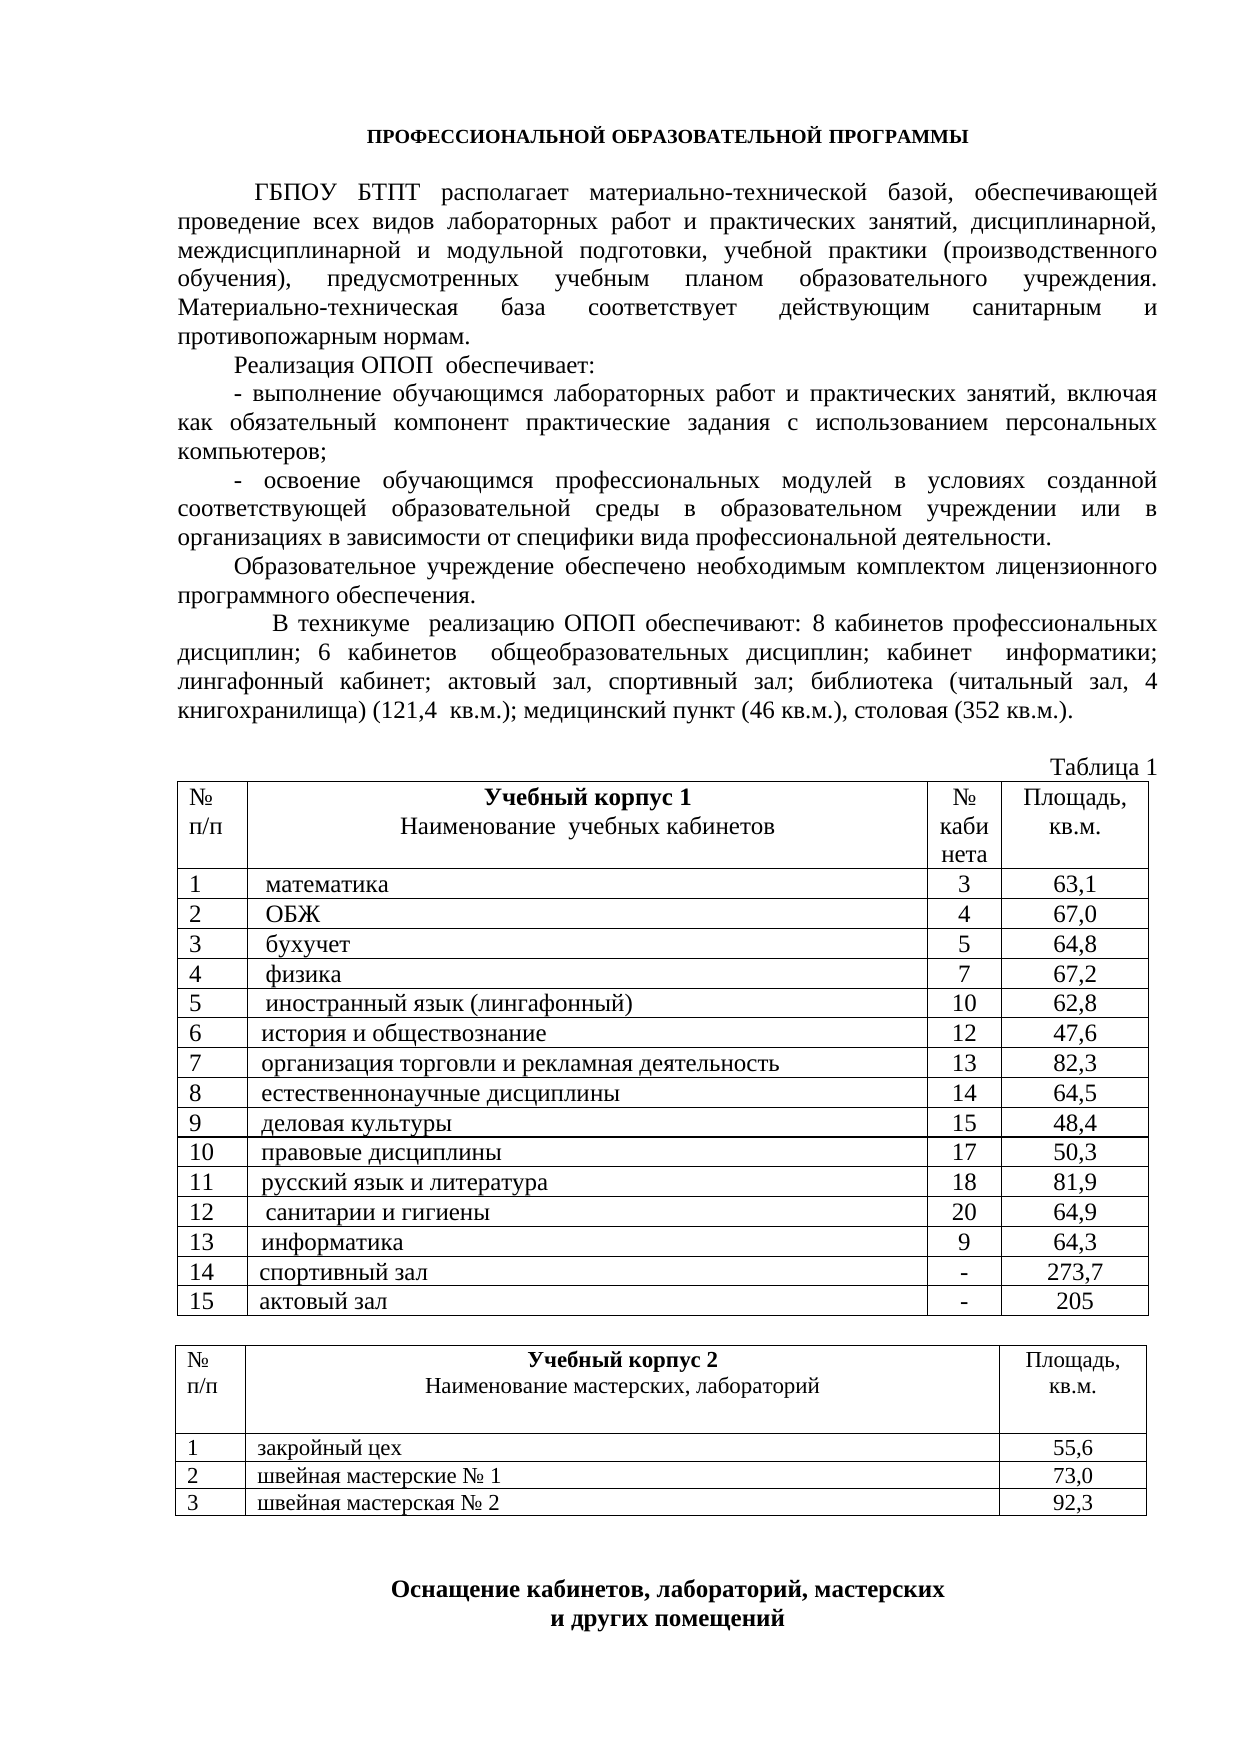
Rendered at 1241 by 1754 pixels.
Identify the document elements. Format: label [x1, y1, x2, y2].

table_header [176, 118, 1159, 1633]
